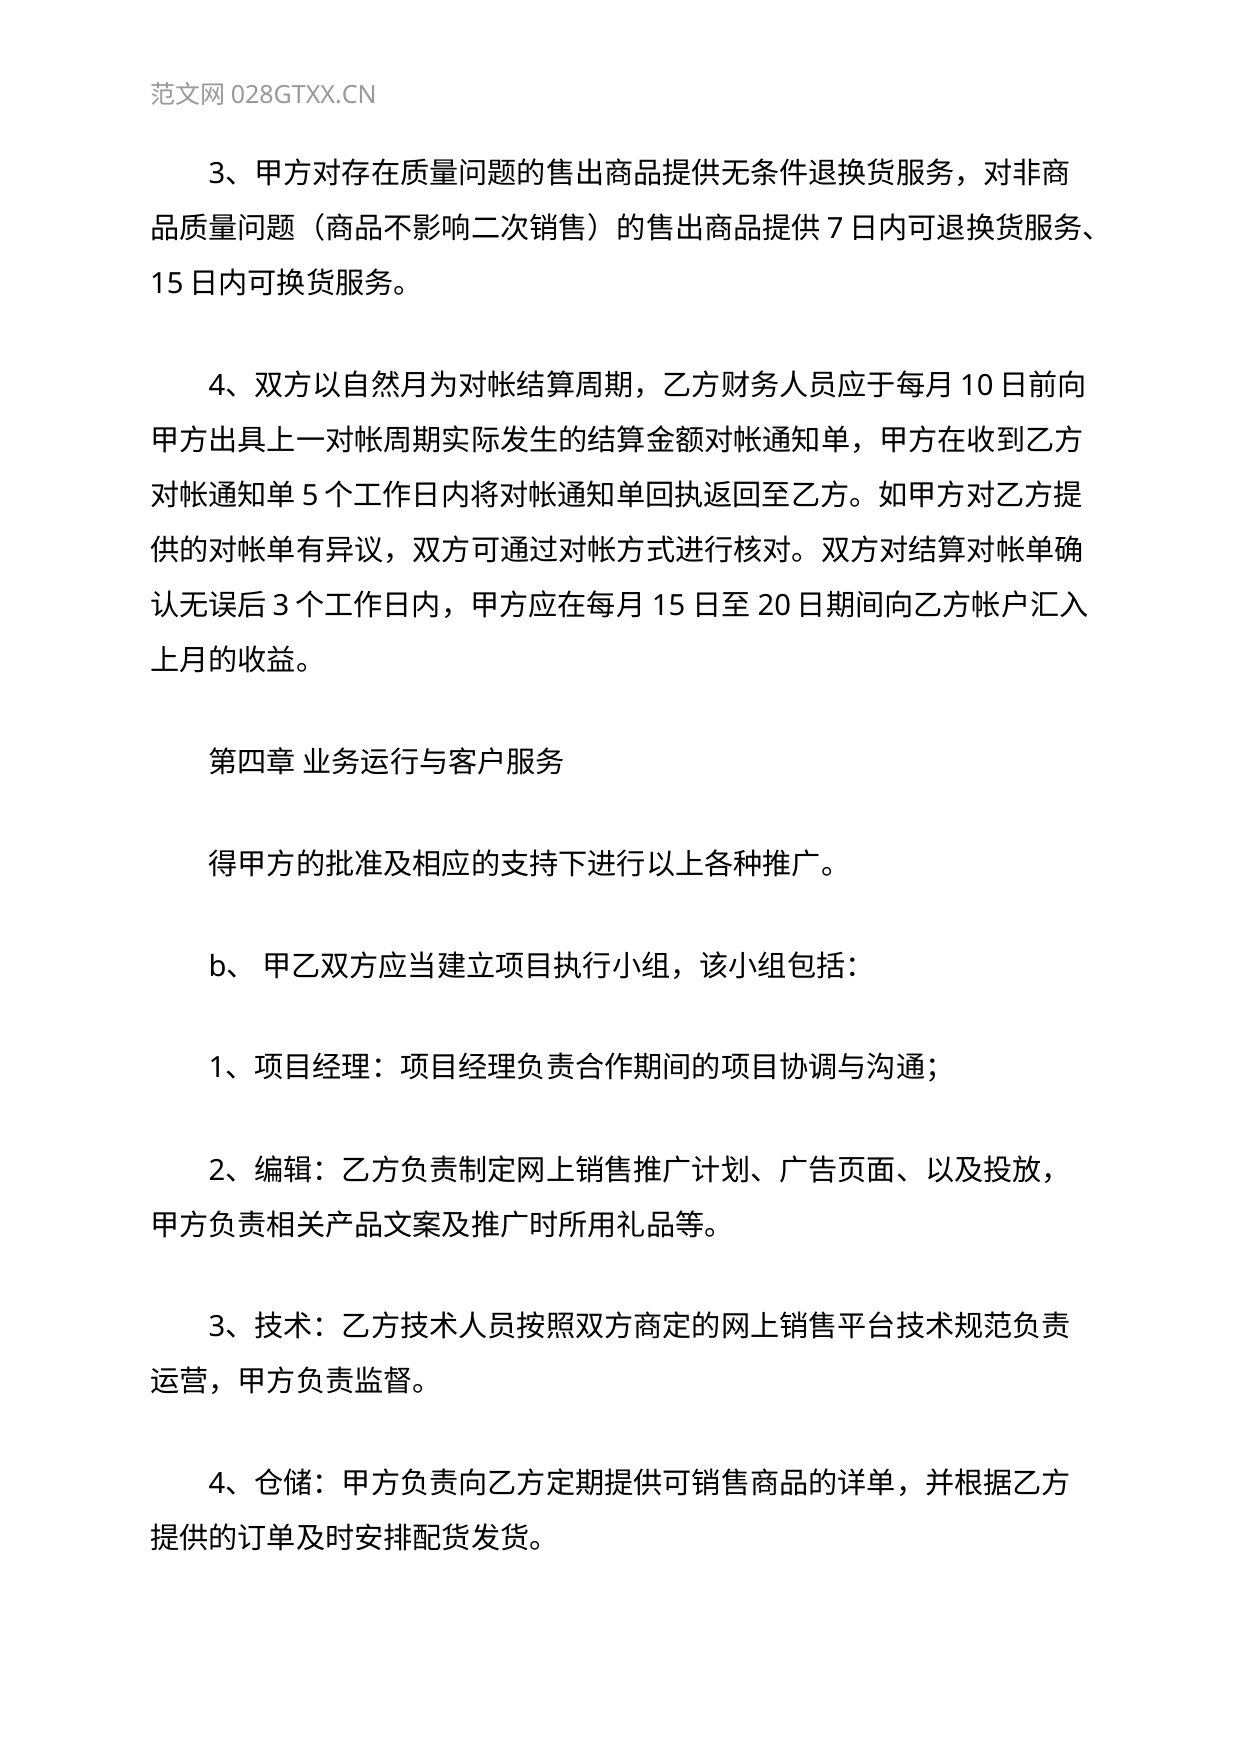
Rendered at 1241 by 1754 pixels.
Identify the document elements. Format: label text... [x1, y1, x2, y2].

text 3、甲方对存在质量问题的售出商品提供无条件退换货服务，对非商品质量问题（商品不影响二次销售）的售出商品提供7日内可退换货服务、15日内可换货服务。 [150, 150, 1090, 302]
text 4、仓储：甲方负责向乙方定期提供可销售商品的详单，并根据乙方提供的订单及时安排配货发货。 [150, 1459, 1090, 1557]
text 3、技术：乙方技术人员按照双方商定的网上销售平台技术规范负责运营，甲方负责监督。 [150, 1303, 1090, 1400]
text b、 甲乙双方应当建立项目执行小组，该小组包括： [150, 942, 1090, 984]
text 2、编辑：乙方负责制定网上销售推广计划、广告页面、以及投放，甲方负责相关产品文案及推广时所用礼品等。 [150, 1146, 1090, 1243]
text 1、项目经理：项目经理负责合作期间的项目协调与沟通； [150, 1044, 1090, 1086]
text 第四章 业务运行与客户服务 [150, 738, 1090, 781]
text 4、双方以自然月为对帐结算周期，乙方财务人员应于每月10日前向甲方出具上一对帐周期实际发生的结算金额对帐通知单，甲方在收到乙方对帐通知单5个工作日内将对帐通知单回执返回至乙方。如甲方对乙方提供的对帐单有异议，双方可通过对帐方式进行核对。双方对结算对帐单确认无误后3个工作日内，甲方应在每月 15 日至 20日期间向乙方帐户汇入上月的收益。 [150, 362, 1090, 679]
text 得甲方的批准及相应的支持下进行以上各种推广。 [150, 840, 1090, 883]
